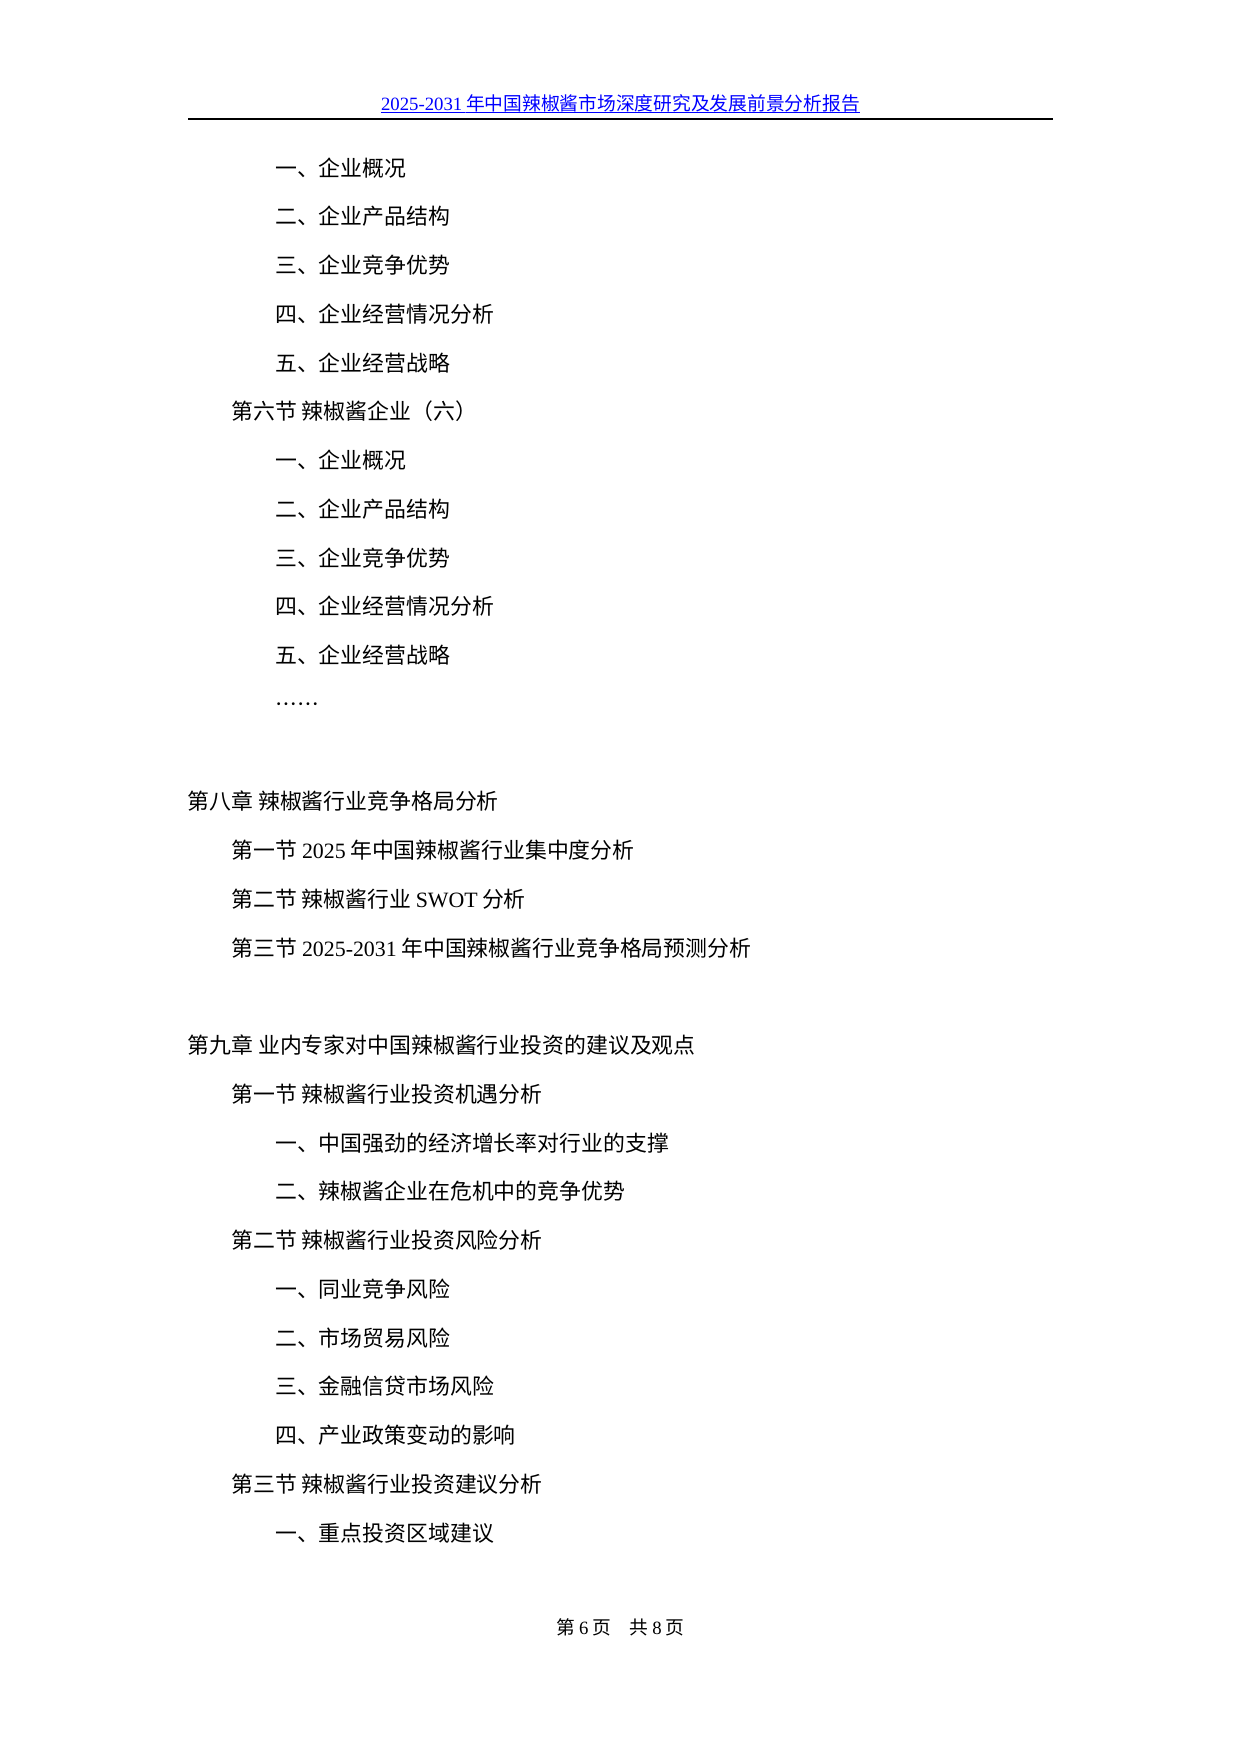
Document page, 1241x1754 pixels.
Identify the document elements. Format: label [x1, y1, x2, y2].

text [187, 150, 1053, 1548]
